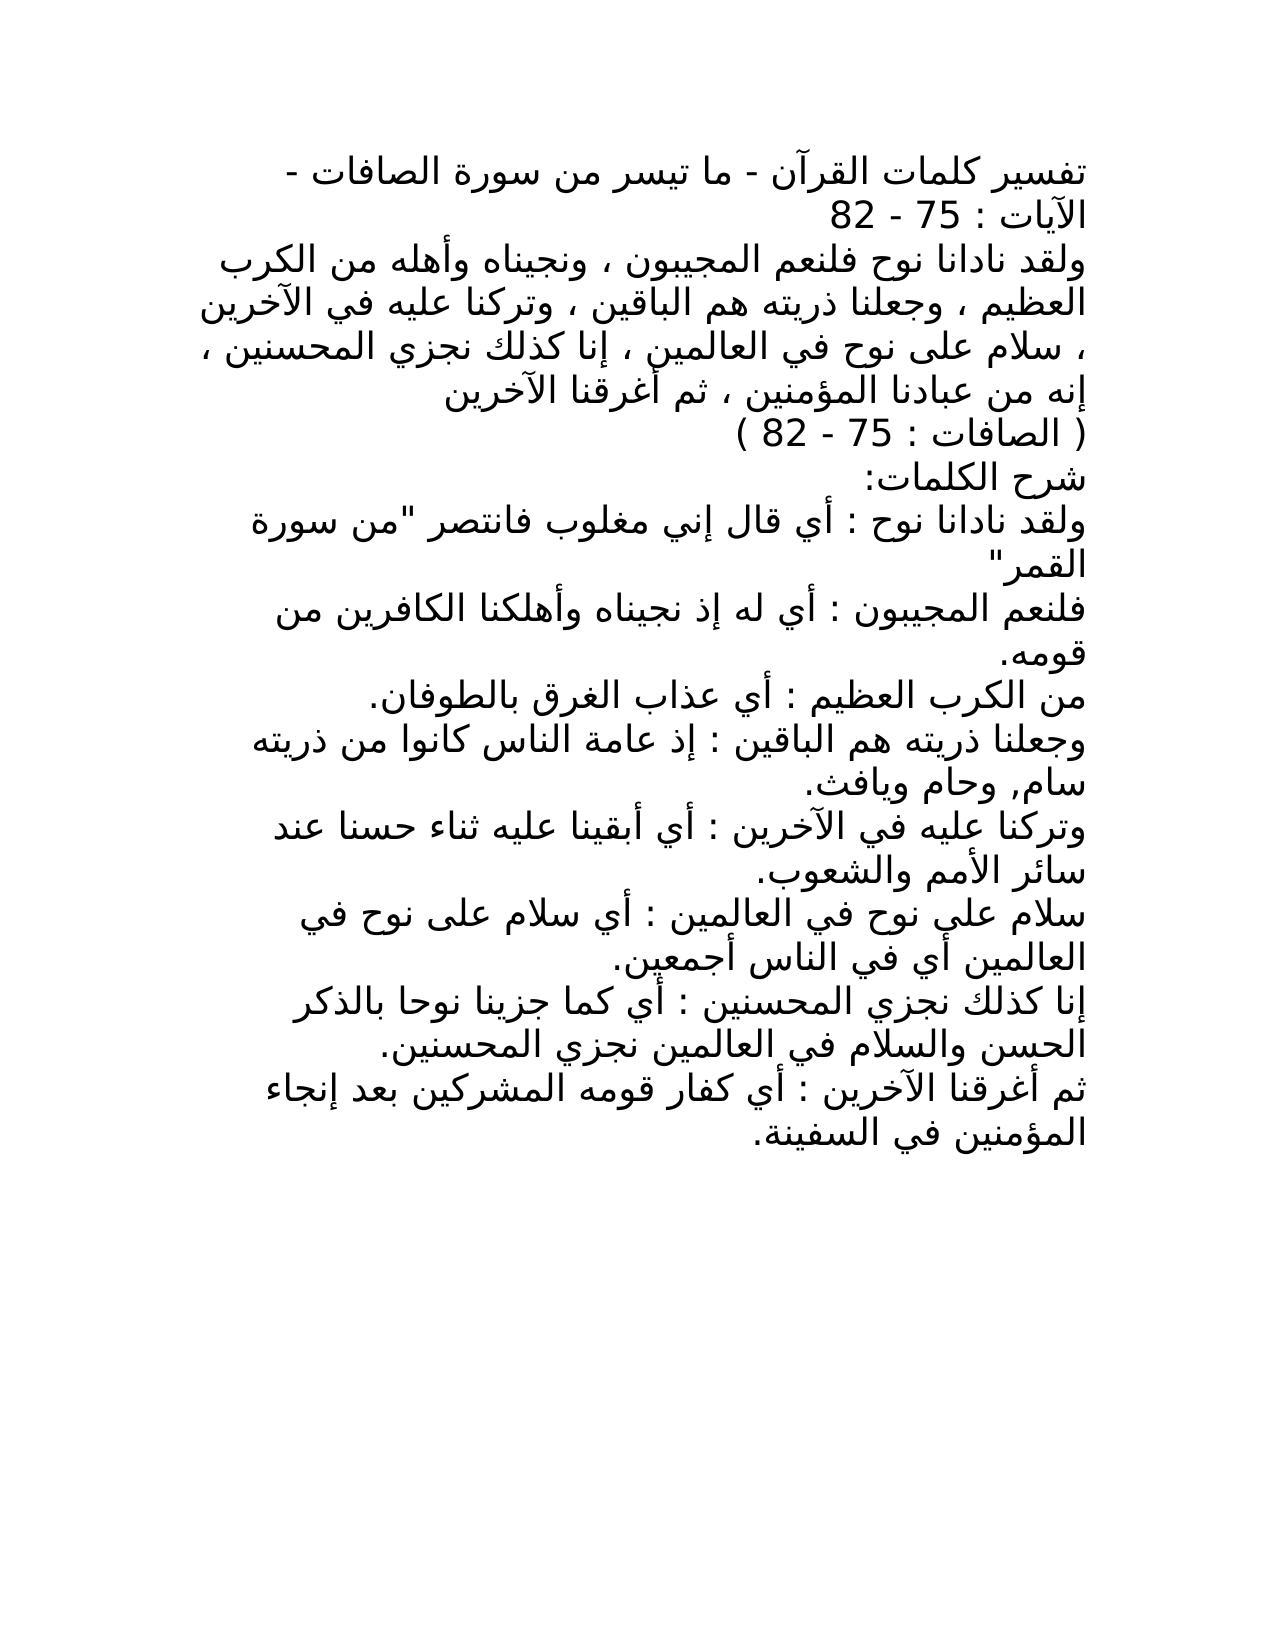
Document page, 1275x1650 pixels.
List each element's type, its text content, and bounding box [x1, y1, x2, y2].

text تفسير كلمات القرآن - ما تيسر من سورة الصافات - الآيات : 75 - 82 [187, 150, 1087, 237]
text شرح الكلمات: [187, 456, 1087, 499]
text وجعلنا ذريته هم الباقين : إذ عامة الناس كانوا من ذريته سام, وحام ويافث. [187, 717, 1087, 805]
text من الكرب العظيم : أي عذاب الغرق بالطوفان. [187, 674, 1087, 717]
text سلام على نوح في العالمين : أي سلام على نوح في العالمين أي في الناس أجمعين. [187, 892, 1087, 979]
text ولقد نادانا نوح : أي قال إني مغلوب فانتصر "من سورة القمر" [187, 499, 1087, 586]
text ثم أغرقنا الآخرين : أي كفار قومه المشركين بعد إنجاء المؤمنين في السفينة. [187, 1067, 1087, 1154]
text ولقد نادانا نوح فلنعم المجيبون ، ونجيناه وأهله من الكرب العظيم ، وجعلنا ذريته هم الباقين ، وتركنا عليه في الآخرين ، سلام على نوح في العالمين ، إنا كذلك نجزي المحسنين ، إنه من عبادنا المؤمنين ، ثم أغرقنا الآخرين [187, 237, 1087, 412]
text إنا كذلك نجزي المحسنين : أي كما جزينا نوحا بالذكر الحسن والسلام في العالمين نجزي المحسنين. [187, 979, 1087, 1067]
text فلنعم المجيبون : أي له إذ نجيناه وأهلكنا الكافرين من قومه. [187, 586, 1087, 674]
text ( الصافات : 75 - 82 ) [187, 412, 1087, 456]
text وتركنا عليه في الآخرين : أي أبقينا عليه ثناء حسنا عند سائر الأمم والشعوب. [187, 805, 1087, 892]
